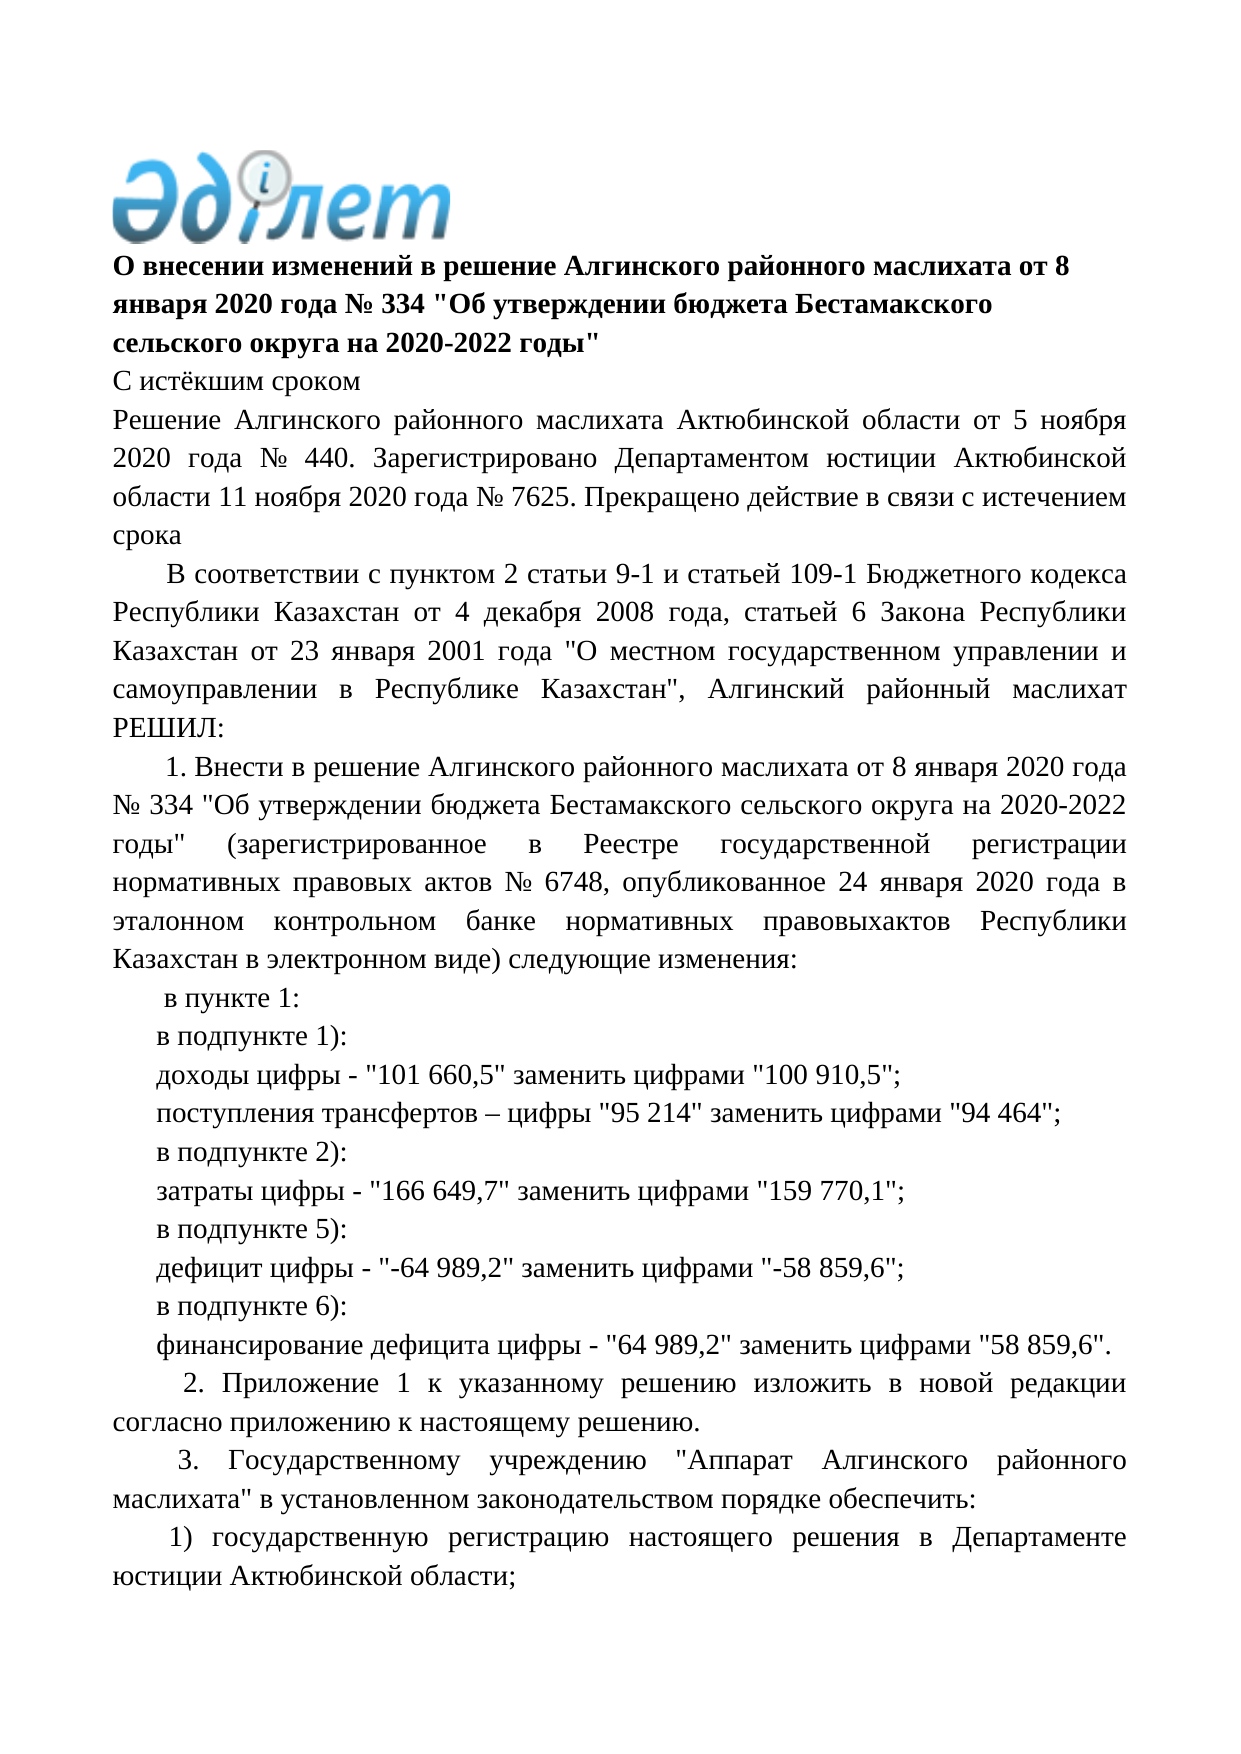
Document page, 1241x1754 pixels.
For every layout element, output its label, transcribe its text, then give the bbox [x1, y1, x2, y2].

text 2. Приложение 1 к указанному решению изложить в новой редакции согласно приложению к настоящему решению. [112, 1365, 1128, 1437]
text в подпункте 5): [112, 1211, 1128, 1245]
text 1. Внести в решение Алгинского районного маслихата от 8 января 2020 года № 334 "Об утверждении бюджета Бестамакского сельского округа на 2020-2022 годы" (зарегистрированное в Реестре государственной регистрации нормативных правовых актов № 6748, опубликованное 24 января 2020 года в эталонном контрольном банке нормативных правовыхактов Республики Казахстан в электронном виде) следующие изменения: [112, 749, 1128, 975]
text В соответствии с пунктом 2 статьи 9-1 и статьей 109-1 Бюджетного кодекса Республики Казахстан от 4 декабря 2008 года, статьей 6 Закона Республики Казахстан от 23 января 2001 года "О местном государственном управлении и самоуправлении в Республике Казахстан", Алгинский районный маслихат РЕШИЛ: [112, 556, 1128, 744]
text дефицит цифры - "-64 989,2" заменить цифрами "-58 859,6"; [112, 1250, 1128, 1283]
text в подпункте 6): [112, 1288, 1128, 1322]
text в подпункте 2): [112, 1134, 1128, 1168]
text 1) государственную регистрацию настоящего решения в Департаменте юстиции Актюбинской области; [112, 1519, 1128, 1592]
text 3. Государственному учреждению "Аппарат Алгинского районного маслихата" в установленном законодательством порядке обеспечить: [112, 1442, 1128, 1514]
text О внесении изменений в решение Алгинского районного маслихата от 8 января 2020 года № 334 "Об утверждении бюджета Бестамакского сельского округа на 2020-2022 годы" [112, 248, 1128, 358]
picture [112, 150, 451, 244]
text доходы цифры - "101 660,5" заменить цифрами "100 910,5"; [112, 1057, 1128, 1091]
text финансирование дефицита цифры - "64 989,2" заменить цифрами "58 859,6". [112, 1327, 1128, 1360]
text поступления трансфертов – цифры "95 214" заменить цифрами "94 464"; [112, 1096, 1128, 1129]
text затраты цифры - "166 649,7" заменить цифрами "159 770,1"; [112, 1173, 1128, 1206]
text в пункте 1: [112, 980, 1128, 1013]
text Решение Алгинского районного маслихата Актюбинской области от 5 ноября 2020 года № 440. Зарегистрировано Департаментом юстиции Актюбинской области 11 ноября 2020 года № 7625. Прекращено действие в связи с истечением срока [112, 402, 1128, 551]
text С истёкшим сроком [112, 363, 1128, 397]
text в подпункте 1): [112, 1018, 1128, 1052]
